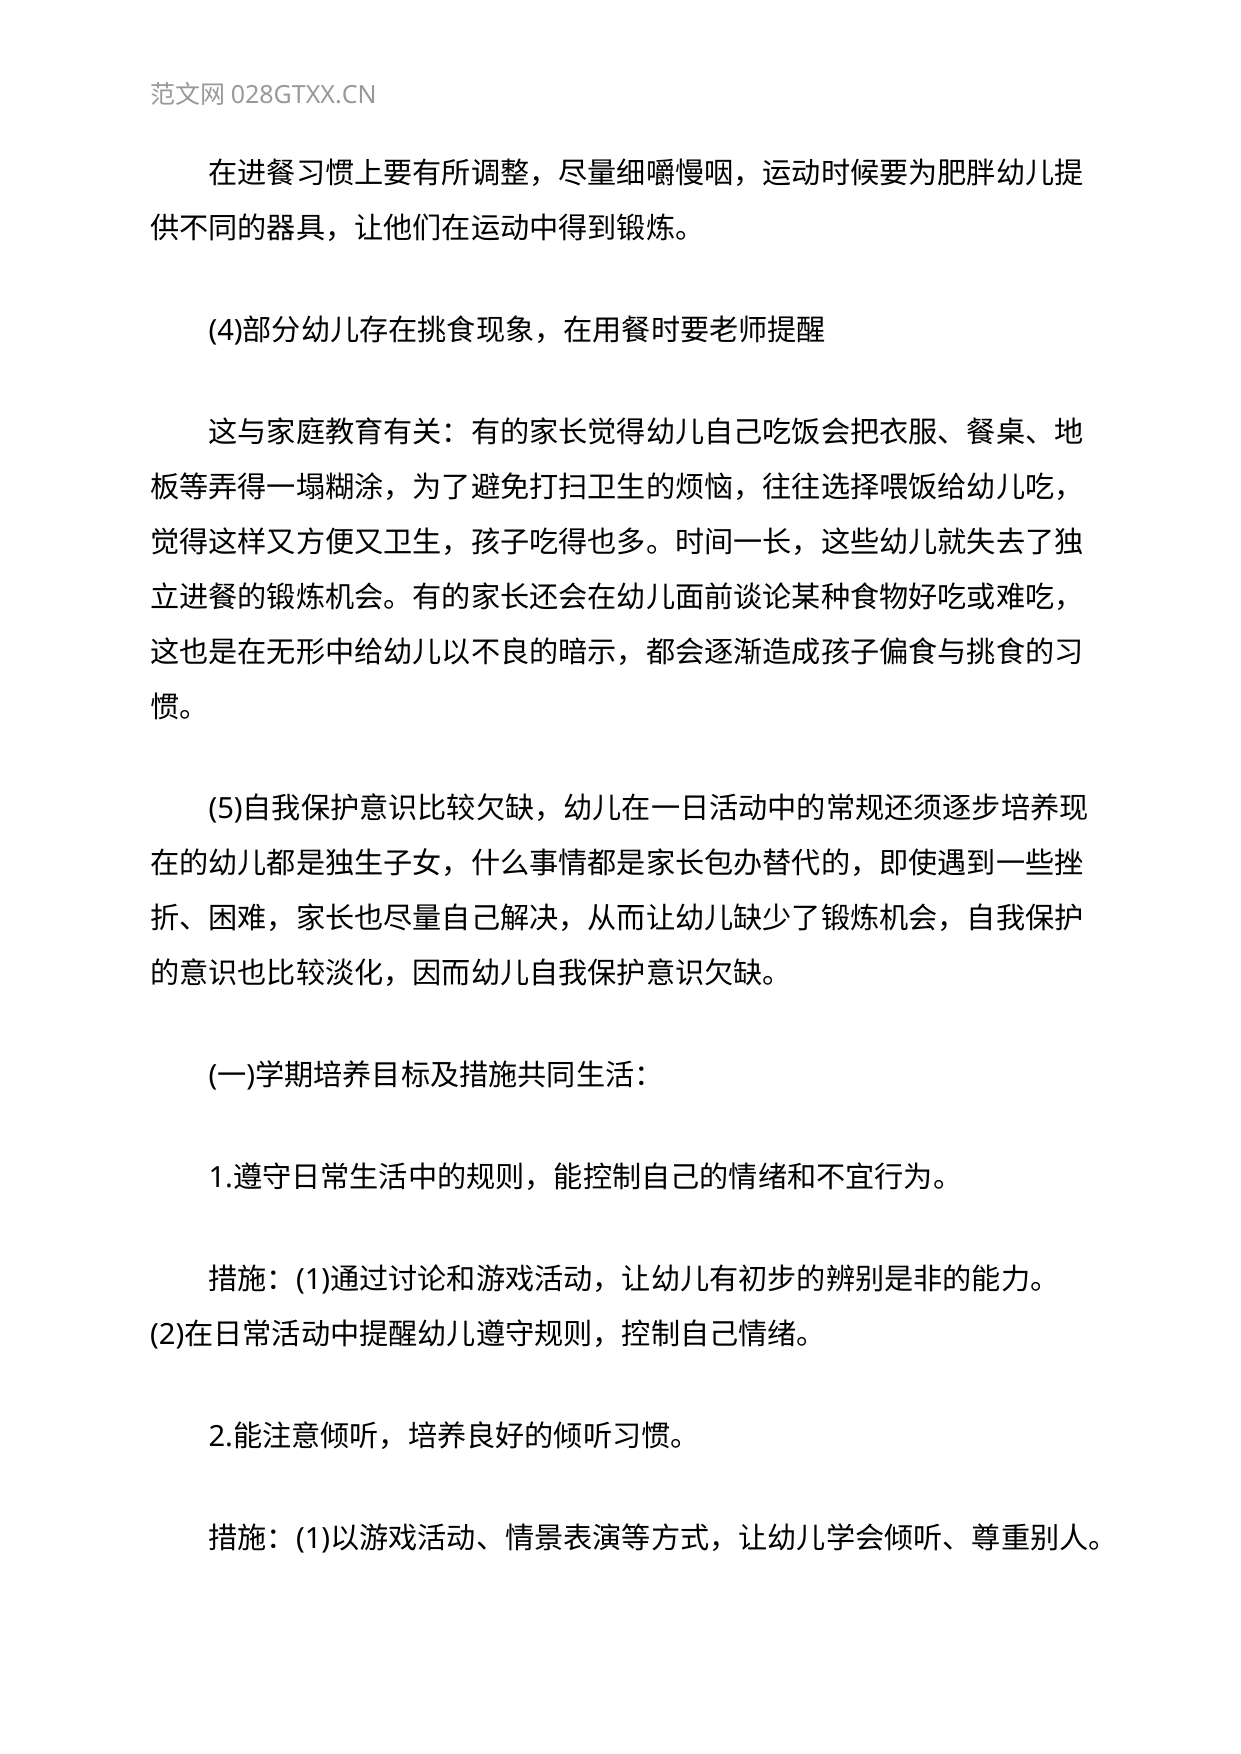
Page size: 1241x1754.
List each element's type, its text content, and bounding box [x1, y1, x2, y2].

text (一)学期培养目标及措施共同生活： [150, 1051, 1090, 1094]
text (5)自我保护意识比较欠缺，幼儿在一日活动中的常规还须逐步培养现在的幼儿都是独生子女，什么事情都是家长包办替代的，即使遇到一些挫折、困难，家长也尽量自己解决，从而让幼儿缺少了锻炼机会，自我保护的意识也比较淡化，因而幼儿自我保护意识欠缺。 [150, 785, 1090, 992]
text 在进餐习惯上要有所调整，尽量细嚼慢咽，运动时候要为肥胖幼儿提供不同的器具，让他们在运动中得到锻炼。 [150, 150, 1090, 247]
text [150, 1514, 1090, 1557]
text 2.能注意倾听，培养良好的倾听习惯。 [150, 1412, 1090, 1455]
text (4)部分幼儿存在挑食现象，在用餐时要老师提醒 [150, 307, 1090, 349]
text 措施：(1)通过讨论和游戏活动，让幼儿有初步的辨别是非的能力。(2)在日常活动中提醒幼儿遵守规则，控制自己情绪。 [150, 1255, 1090, 1353]
text 这与家庭教育有关：有的家长觉得幼儿自己吃饭会把衣服、餐桌、地板等弄得一塌糊涂，为了避免打扫卫生的烦恼，往往选择喂饭给幼儿吃，觉得这样又方便又卫生，孩子吃得也多。时间一长，这些幼儿就失去了独立进餐的锻炼机会。有的家长还会在幼儿面前谈论某种食物好吃或难吃，这也是在无形中给幼儿以不良的暗示，都会逐渐造成孩子偏食与挑食的习惯。 [150, 409, 1090, 725]
text 1.遵守日常生活中的规则，能控制自己的情绪和不宜行为。 [150, 1153, 1090, 1196]
